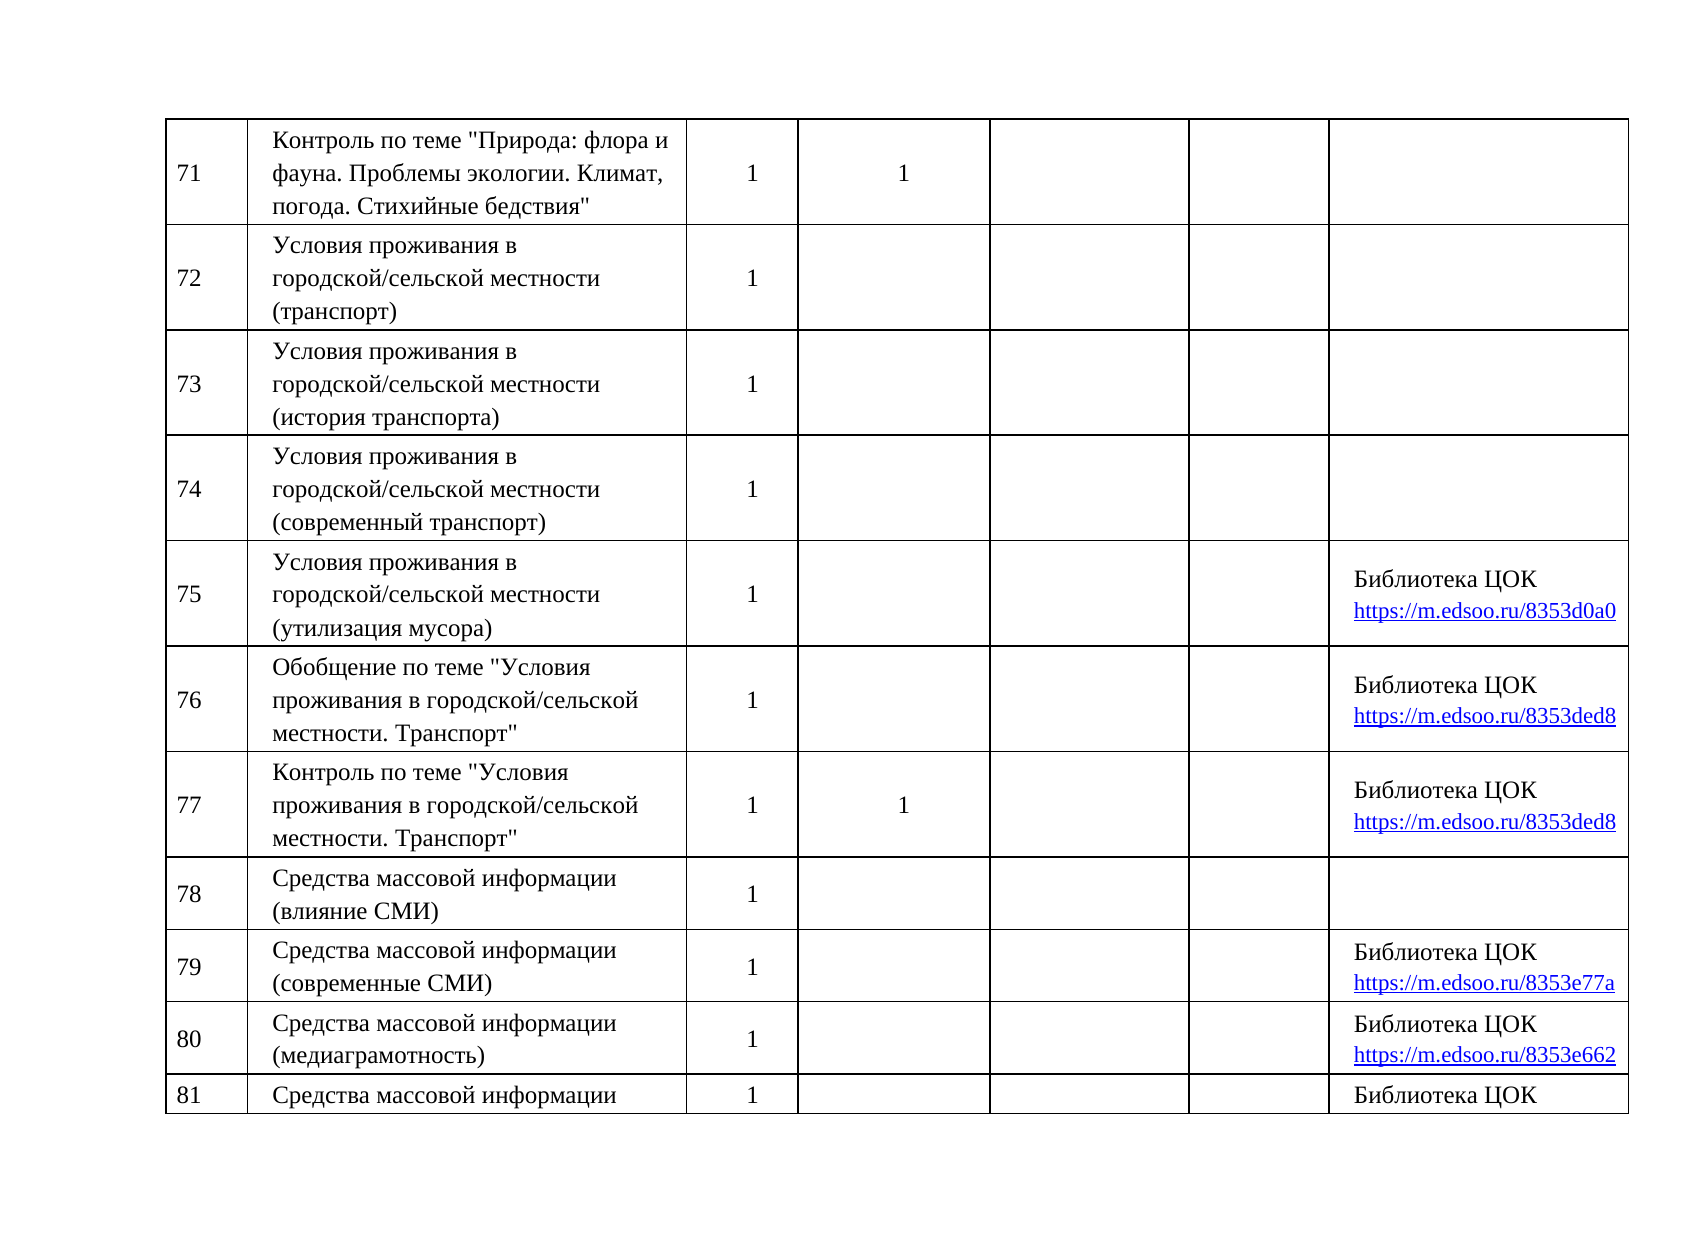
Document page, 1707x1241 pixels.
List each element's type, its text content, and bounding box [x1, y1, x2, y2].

table_cell [991, 225, 1188, 329]
table_cell [799, 541, 989, 645]
table_cell 1 [687, 1075, 797, 1113]
table_cell [799, 436, 989, 540]
table_cell [1190, 225, 1328, 329]
table_cell 1 [687, 930, 797, 1001]
table_cell Обобщение по теме "Условия проживания в городской/сельской местности. Транспорт" [248, 647, 686, 751]
table_cell [991, 752, 1188, 856]
table_cell [1330, 436, 1628, 540]
table_cell 1 [687, 225, 797, 329]
table_cell 73 [167, 331, 247, 434]
table_cell 81 [167, 1075, 247, 1113]
table_cell [1330, 225, 1628, 329]
table_cell [991, 647, 1188, 751]
table_cell 1 [687, 541, 797, 645]
table_cell [1330, 858, 1628, 928]
table_cell [991, 331, 1188, 434]
table_cell [991, 436, 1188, 540]
table_cell 78 [167, 858, 247, 928]
table_cell [991, 541, 1188, 645]
table_cell 72 [167, 225, 247, 329]
table_cell [799, 331, 989, 434]
table_cell Контроль по теме "Условия проживания в городской/сельской местности. Транспорт" [248, 752, 686, 856]
table_cell [799, 225, 989, 329]
table_cell [1190, 1075, 1328, 1113]
table_cell [799, 1075, 989, 1113]
table_cell Условия проживания в городской/сельской местности (транспорт) [248, 225, 686, 329]
table_cell [991, 930, 1188, 1001]
table_cell 76 [167, 647, 247, 751]
table_cell [799, 930, 989, 1001]
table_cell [1330, 1075, 1628, 1113]
table_cell 1 [687, 331, 797, 434]
table_cell Условия проживания в городской/сельской местности (история транспорта) [248, 331, 686, 434]
table_cell Библиотека ЦОК https://m.edsoo.ru/8353ded8 [1330, 752, 1628, 856]
table_cell 74 [167, 436, 247, 540]
table_cell 1 [687, 120, 797, 223]
table_cell [991, 858, 1188, 928]
table_cell Библиотека ЦОК https://m.edsoo.ru/8353d0a0 [1330, 541, 1628, 645]
table_cell [991, 1002, 1188, 1073]
table_cell [1190, 120, 1328, 223]
table_cell [1190, 858, 1328, 928]
table_cell Библиотека ЦОК https://m.edsoo.ru/8353ded8 [1330, 647, 1628, 751]
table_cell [248, 1075, 686, 1113]
table_cell Библиотека ЦОК https://m.edsoo.ru/8353e77a [1330, 930, 1628, 1001]
table_cell [1330, 120, 1628, 223]
table_cell 77 [167, 752, 247, 856]
table_cell [1330, 331, 1628, 434]
table_cell [1190, 331, 1328, 434]
table_cell 1 [799, 120, 989, 223]
table_cell [1190, 1002, 1328, 1073]
table_cell [991, 120, 1188, 223]
table_cell [1190, 752, 1328, 856]
table_cell Контроль по теме "Природа: флора и фауна. Проблемы экологии. Климат, погода. Стихийные бедствия" [248, 120, 686, 223]
table_cell [1190, 930, 1328, 1001]
table_cell [1190, 436, 1328, 540]
table_cell 79 [167, 930, 247, 1001]
table_cell Условия проживания в городской/сельской местности (современный транспорт) [248, 436, 686, 540]
table_cell Библиотека ЦОК https://m.edsoo.ru/8353e662 [1330, 1002, 1628, 1073]
table_cell 1 [687, 436, 797, 540]
table_cell [991, 1075, 1188, 1113]
table_cell [1190, 647, 1328, 751]
table_cell Средства массовой информации (медиаграмотность) [248, 1002, 686, 1073]
table_cell [799, 647, 989, 751]
table_cell Средства массовой информации (влияние СМИ) [248, 858, 686, 928]
table_cell Условия проживания в городской/сельской местности (утилизация мусора) [248, 541, 686, 645]
table_cell Средства массовой информации (современные СМИ) [248, 930, 686, 1001]
table_cell [799, 1002, 989, 1073]
table_cell [799, 858, 989, 928]
table_cell 80 [167, 1002, 247, 1073]
table_cell 1 [799, 752, 989, 856]
table_cell 1 [687, 752, 797, 856]
table_cell [1190, 541, 1328, 645]
table_cell 75 [167, 541, 247, 645]
table_cell 1 [687, 1002, 797, 1073]
table_cell 1 [687, 858, 797, 928]
table_cell 1 [687, 647, 797, 751]
table_cell 71 [167, 120, 247, 223]
